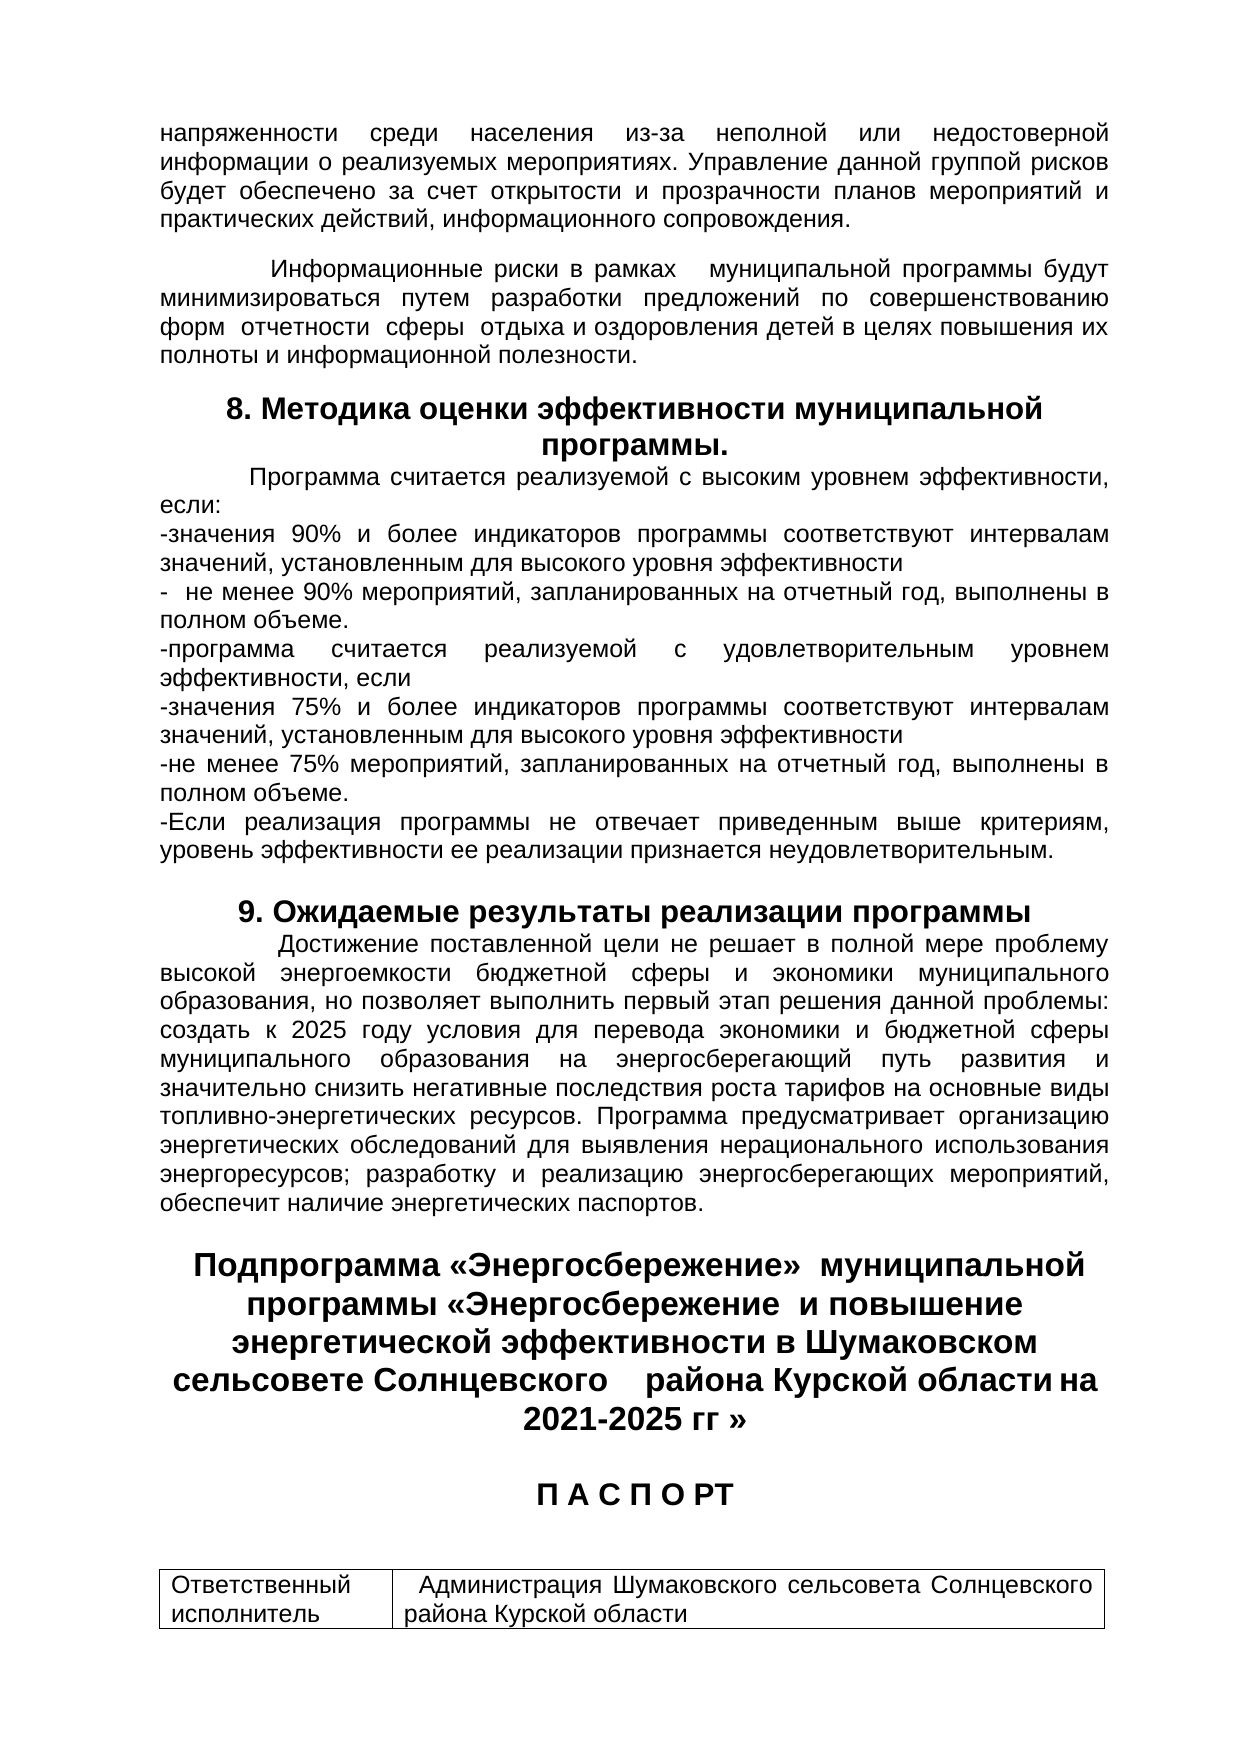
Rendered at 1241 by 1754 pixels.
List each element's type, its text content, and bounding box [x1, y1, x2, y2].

text 8. Методика оценки эффективности муниципальной программы. [159, 390, 1110, 462]
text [159, 118, 1110, 233]
text -значения 90% и более индикаторов программы соответствуют интервалам значений, установленным для высокого уровня эффективности [159, 519, 1110, 577]
text Достижение поставленной цели не решает в полной мере проблему высокой энергоемкости бюджетной сферы и экономики муниципального образования, но позволяет выполнить первый этап решения данной проблемы: создать к 2025 году условия для перевода экономики и бюджетной сферы муниципального образования на энергосберегающий путь развития и значительно снизить негативные последствия роста тарифов на основные виды топливно-энергетических ресурсов. Программа предусматривает организацию энергетических обследований для выявления нерационального использования энергоресурсов; разработку и реализацию энергосберегающих мероприятий, обеспечит наличие энергетических паспортов. [159, 929, 1110, 1216]
text - не менее 90% мероприятий, запланированных на отчетный год, выполнены в полном объеме. [159, 577, 1110, 634]
text П А С П О РТ [159, 1476, 1110, 1512]
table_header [393, 1570, 1104, 1628]
text -Если реализация программы не отвечает приведенным выше критериям, уровень эффективности ее реализации признается неудовлетворительным. [159, 807, 1110, 864]
text -не менее 75% мероприятий, запланированных на отчетный год, выполнены в полном объеме. [159, 749, 1110, 807]
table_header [160, 1570, 392, 1628]
text Информационные риски в рамках муниципальной программы будут минимизироваться путем разработки предложений по совершенствованию форм отчетности сферы отдыха и оздоровления детей в целях повышения их полноты и информационной полезности. [159, 254, 1110, 369]
text -значения 75% и более индикаторов программы соответствуют интервалам значений, установленным для высокого уровня эффективности [159, 692, 1110, 749]
text -программа считается реализуемой с удовлетворительным уровнем эффективности, если [159, 634, 1110, 692]
text Подпрограмма «Энергосбережение» муниципальной программы «Энергосбережение и повышение энергетической эффективности в Шумаковском сельсовете Солнцевского района Курской области на 2021-2025 гг » [159, 1245, 1110, 1437]
text Программа считается реализуемой с высоким уровнем эффективности, если: [159, 462, 1110, 519]
text 9. Ожидаемые результаты реализации программы [159, 893, 1110, 929]
